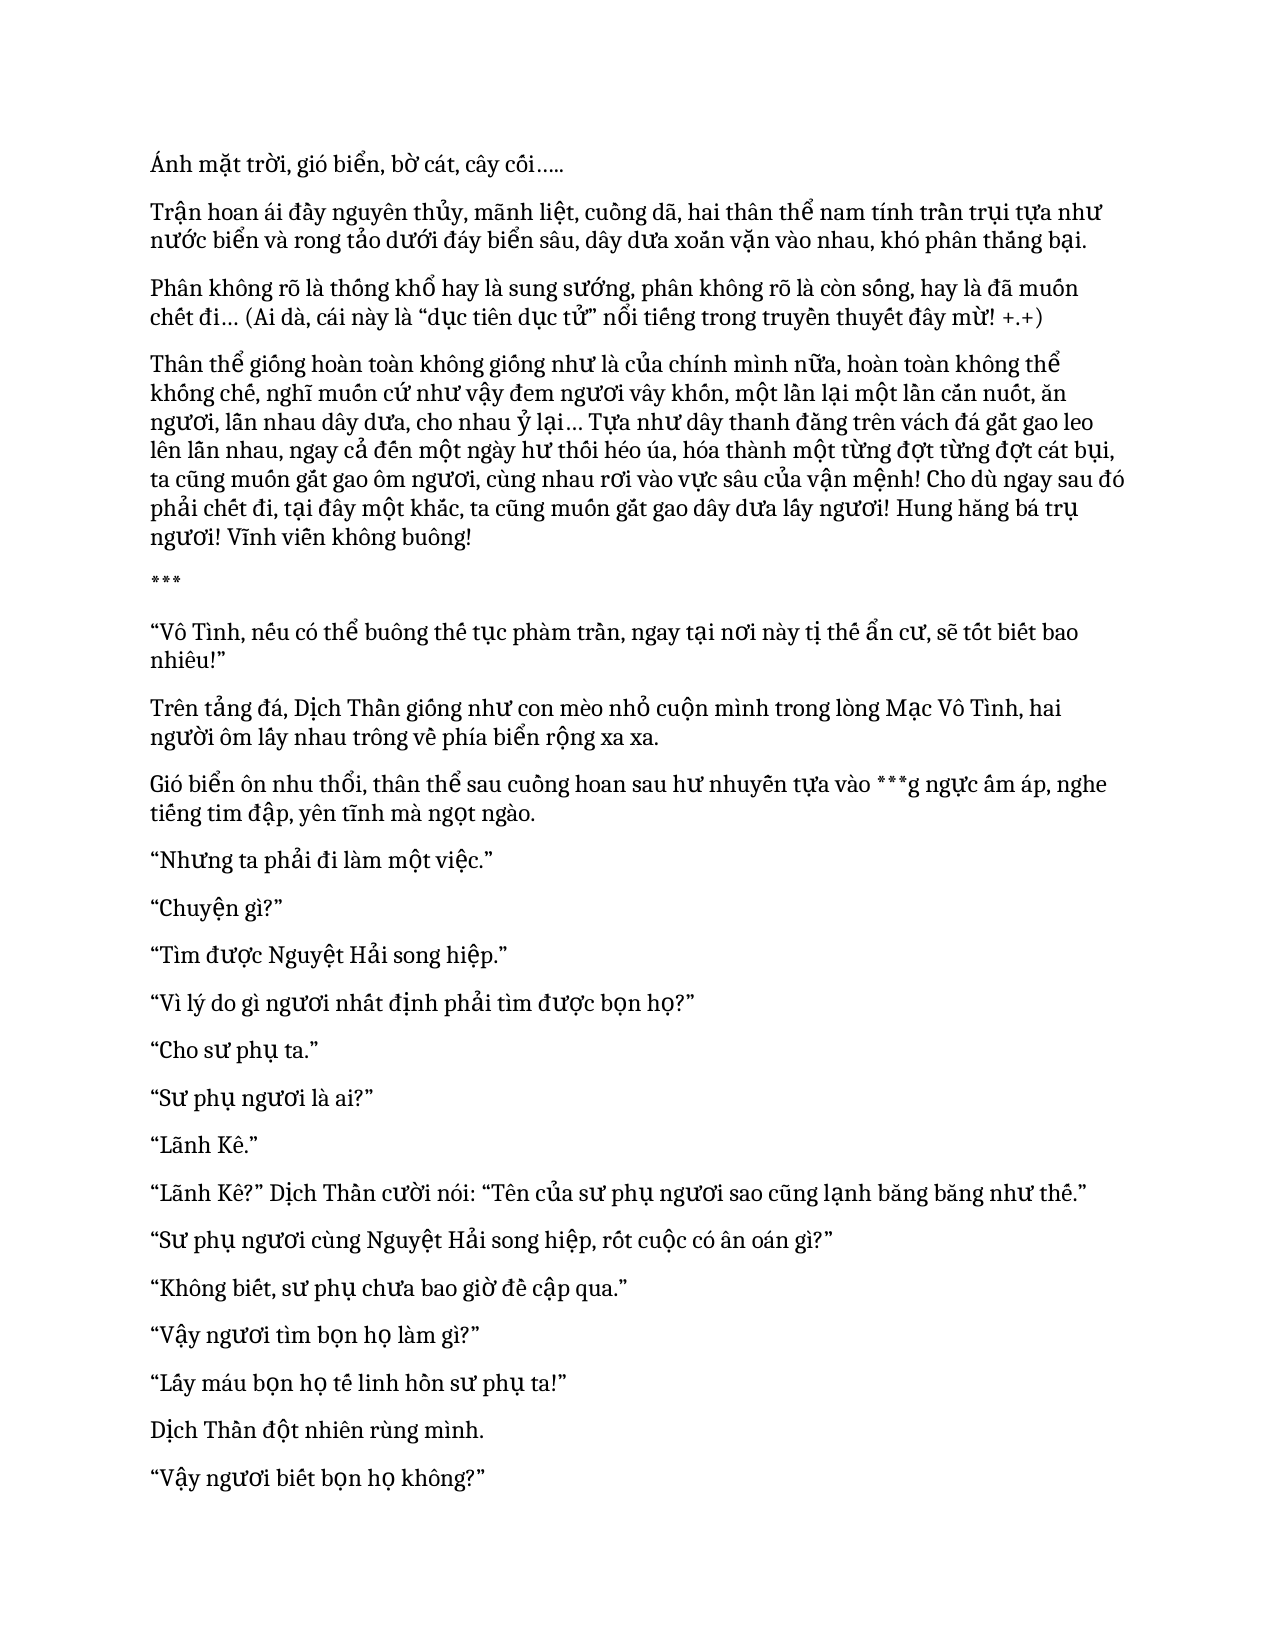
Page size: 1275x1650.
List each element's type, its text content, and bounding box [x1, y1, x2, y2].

text “Lãnh Kê?” Dịch Thần cười nói: “Tên của sư phụ ngươi sao cũng lạnh băng băng như thế.” [150, 1179, 1125, 1207]
text “Sư phụ ngươi là ai?” [150, 1084, 1125, 1112]
text “Vô Tình, nếu có thể buông thế tục phàm trần, ngay tại nơi này tị thế ẩn cư, sẽ tốt biết bao nhiêu!” [150, 617, 1125, 675]
text Trận hoan ái đầy nguyên thủy, mãnh liệt, cuồng dã, hai thân thể nam tính trần trụi tựa như nước biển và rong tảo dưới đáy biển sâu, dây dưa xoắn vặn vào nhau, khó phân thắng bại. [150, 197, 1125, 255]
text Dịch Thần đột nhiên rùng mình. [150, 1416, 1125, 1445]
text Trên tảng đá, Dịch Thần giống như con mèo nhỏ cuộn mình trong lòng Mạc Vô Tình, hai người ôm lấy nhau trông về phía biển rộng xa xa. [150, 694, 1125, 751]
text “Vì lý do gì ngươi nhất định phải tìm được bọn họ?” [150, 989, 1125, 1017]
text “Lấy máu bọn họ tế linh hồn sư phụ ta!” [150, 1369, 1125, 1397]
text “Vậy ngươi tìm bọn họ làm gì?” [150, 1321, 1125, 1350]
text Thân thể giống hoàn toàn không giống như là của chính mình nữa, hoàn toàn không thể khống chế, nghĩ muốn cứ như vậy đem ngươi vây khốn, một lần lại một lần cắn nuốt, ăn ngươi, lẫn nhau dây dưa, cho nhau ỷ lại… Tựa như dây thanh đằng trên vách đá gắt gao leo lên lẫn nhau, ngay cả đến một ngày hư thối héo úa, hóa thành một từng đợt từng đợt cát bụi, ta cũng muốn gắt gao ôm ngươi, cùng nhau rơi vào vực sâu của vận mệnh! Cho dù ngay sau đó phải chết đi, tại đây một khắc, ta cũng muốn gắt gao dây dưa lấy ngươi! Hung hăng bá trụ ngươi! Vĩnh viễn không buông! [150, 350, 1125, 551]
text “Tìm được Nguyệt Hải song hiệp.” [150, 941, 1125, 970]
text “Chuyện gì?” [150, 894, 1125, 922]
text “Không biết, sư phụ chưa bao giờ đề cập qua.” [150, 1274, 1125, 1302]
text “Nhưng ta phải đi làm một việc.” [150, 846, 1125, 875]
text “Vậy ngươi biết bọn họ không?” [150, 1464, 1125, 1492]
text “Lãnh Kê.” [150, 1131, 1125, 1160]
text Phân không rõ là thống khổ hay là sung sướng, phân không rõ là còn sống, hay là đã muốn chết đi… (Ai dà, cái này là “dục tiên dục tử” nổi tiếng trong truyền thuyết đây mừ! +.+) [150, 274, 1125, 331]
text *** [150, 570, 1125, 599]
text “Cho sư phụ ta.” [150, 1036, 1125, 1065]
text Ánh mặt trời, gió biển, bờ cát, cây cối….. [150, 150, 1125, 179]
text “Sư phụ ngươi cùng Nguyệt Hải song hiệp, rốt cuộc có ân oán gì?” [150, 1226, 1125, 1255]
text Gió biển ôn nhu thổi, thân thể sau cuồng hoan sau hư nhuyễn tựa vào ***g ngực ấm áp, nghe tiếng tim đập, yên tĩnh mà ngọt ngào. [150, 770, 1125, 827]
